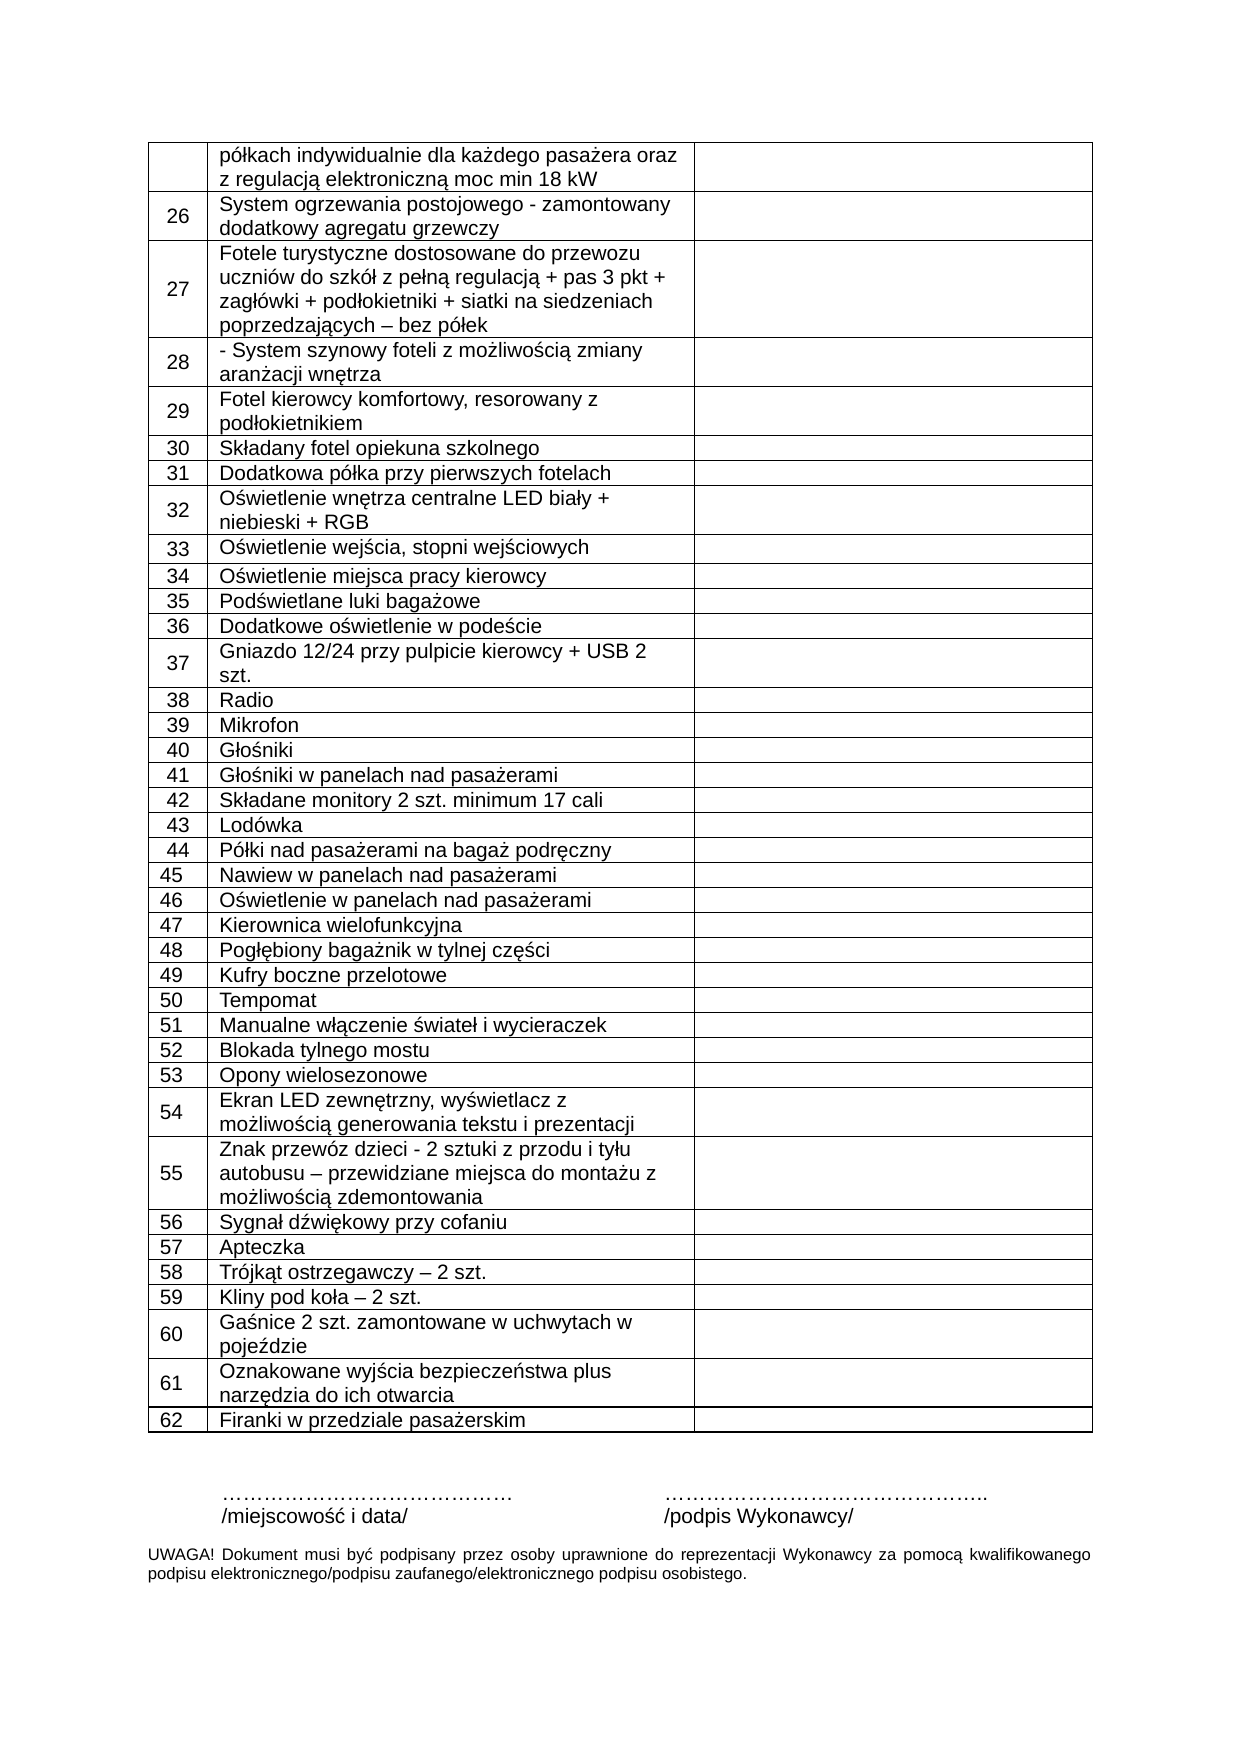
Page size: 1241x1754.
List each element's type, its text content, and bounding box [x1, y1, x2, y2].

table_cell [695, 963, 1092, 987]
table_cell 47 [149, 913, 207, 937]
table_cell [695, 1408, 1092, 1431]
table_cell 42 [149, 788, 207, 812]
table_cell 33 [149, 535, 207, 563]
table_cell 60 [149, 1310, 207, 1357]
table_cell 32 [149, 486, 207, 533]
table_cell [695, 913, 1092, 937]
table_cell [695, 763, 1092, 787]
table_cell Opony wielosezonowe [208, 1063, 694, 1087]
table_cell 39 [149, 713, 207, 737]
table_cell Oświetlenie wejścia, stopni wejściowych [208, 535, 694, 563]
table_cell Trójkąt ostrzegawczy – 2 szt. [208, 1260, 694, 1283]
table_cell 55 [149, 1137, 207, 1208]
table_cell 49 [149, 963, 207, 987]
table_cell 27 [149, 241, 207, 337]
table_cell 28 [149, 338, 207, 386]
table_cell 53 [149, 1063, 207, 1087]
table_cell 34 [149, 564, 207, 588]
table_cell 57 [149, 1235, 207, 1258]
table_cell Lodówka [208, 813, 694, 837]
table_cell [695, 838, 1092, 862]
table_cell 35 [149, 589, 207, 613]
table_cell [695, 192, 1092, 240]
table_cell 26 [149, 192, 207, 240]
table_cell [208, 143, 694, 191]
table_cell Mikrofon [208, 713, 694, 737]
table_cell Sygnał dźwiękowy przy cofaniu [208, 1210, 694, 1233]
table_cell 58 [149, 1260, 207, 1283]
table_cell [695, 1359, 1092, 1406]
table_cell Głośniki w panelach nad pasażerami [208, 763, 694, 787]
table_cell Oświetlenie miejsca pracy kierowcy [208, 564, 694, 588]
table_cell [695, 713, 1092, 737]
table_cell [695, 486, 1092, 533]
table_cell 46 [149, 888, 207, 912]
table_cell - System szynowy foteli z możliwością zmiany aranżacji wnętrza [208, 338, 694, 386]
text UWAGA! Dokument musi być podpisany przez osoby uprawnione do reprezentacji Wykonawcy za pomocą kwalifikowanego podpisu elektronicznego/podpisu zaufanego/elektronicznego podpisu osobistego. [148, 1545, 1092, 1583]
table_cell 37 [149, 639, 207, 687]
table_cell 51 [149, 1013, 207, 1037]
table_cell 61 [149, 1359, 207, 1406]
table_cell Apteczka [208, 1235, 694, 1258]
table_cell 48 [149, 938, 207, 962]
table_cell 30 [149, 436, 207, 459]
table_cell Pogłębiony bagażnik w tylnej części [208, 938, 694, 962]
table_cell [695, 863, 1092, 887]
table_cell Nawiew w panelach nad pasażerami [208, 863, 694, 887]
table_cell 38 [149, 688, 207, 712]
table_cell [695, 938, 1092, 962]
table_cell [695, 639, 1092, 687]
table_cell [695, 1137, 1092, 1208]
table_cell [695, 813, 1092, 837]
table_cell [695, 888, 1092, 912]
table_cell [695, 738, 1092, 762]
table_cell 54 [149, 1088, 207, 1136]
table_cell [695, 338, 1092, 386]
table_cell [695, 1310, 1092, 1357]
table_cell [695, 614, 1092, 638]
table_cell Radio [208, 688, 694, 712]
table_cell [695, 1038, 1092, 1062]
table_cell Oznakowane wyjścia bezpieczeństwa plus narzędzia do ich otwarcia [208, 1359, 694, 1406]
table_cell [695, 589, 1092, 613]
table_cell Głośniki [208, 738, 694, 762]
table_cell [695, 535, 1092, 563]
table_cell 43 [149, 813, 207, 837]
table_cell 59 [149, 1285, 207, 1308]
text …………………………………… ……………………………………….. [148, 1480, 1092, 1504]
table_cell [695, 1285, 1092, 1308]
table_cell 40 [149, 738, 207, 762]
table_cell 45 [149, 863, 207, 887]
table_cell 31 [149, 461, 207, 484]
table_cell Dodatkowa półka przy pierwszych fotelach [208, 461, 694, 484]
table_cell Blokada tylnego mostu [208, 1038, 694, 1062]
table_cell 52 [149, 1038, 207, 1062]
table_cell [695, 988, 1092, 1012]
table_cell Składany fotel opiekuna szkolnego [208, 436, 694, 459]
table_cell [695, 1063, 1092, 1087]
table_cell 44 [149, 838, 207, 862]
table_cell Kliny pod koła – 2 szt. [208, 1285, 694, 1308]
text /miejscowość i data/ /podpis Wykonawcy/ [148, 1504, 1092, 1528]
table_cell Gaśnice 2 szt. zamontowane w uchwytach w pojeździe [208, 1310, 694, 1357]
table_cell Fotel kierowcy komfortowy, resorowany z podłokietnikiem [208, 387, 694, 434]
table_cell 29 [149, 387, 207, 434]
table_cell Firanki w przedziale pasażerskim [208, 1408, 694, 1431]
table_cell [695, 688, 1092, 712]
table_cell Podświetlane luki bagażowe [208, 589, 694, 613]
table_cell [695, 241, 1092, 337]
table_cell Tempomat [208, 988, 694, 1012]
table_cell [695, 461, 1092, 484]
table_cell [695, 1260, 1092, 1283]
table_cell [695, 788, 1092, 812]
table_cell Składane monitory 2 szt. minimum 17 cali [208, 788, 694, 812]
table_cell 56 [149, 1210, 207, 1233]
table_cell Kufry boczne przelotowe [208, 963, 694, 987]
table_cell System ogrzewania postojowego - zamontowany dodatkowy agregatu grzewczy [208, 192, 694, 240]
table_cell [695, 143, 1092, 191]
table_cell Ekran LED zewnętrzny, wyświetlacz z możliwością generowania tekstu i prezentacji [208, 1088, 694, 1136]
table_cell Oświetlenie w panelach nad pasażerami [208, 888, 694, 912]
table_cell Gniazdo 12/24 przy pulpicie kierowcy + USB 2 szt. [208, 639, 694, 687]
table_cell 62 [149, 1408, 207, 1431]
table_cell [695, 436, 1092, 459]
table_cell 41 [149, 763, 207, 787]
table_cell [695, 1210, 1092, 1233]
table_cell Znak przewóz dzieci - 2 sztuki z przodu i tyłu autobusu – przewidziane miejsca do montażu z możliwością zdemontowania [208, 1137, 694, 1208]
table_cell 36 [149, 614, 207, 638]
table_cell 50 [149, 988, 207, 1012]
table_cell [695, 1013, 1092, 1037]
table_cell [695, 387, 1092, 434]
table_cell Manualne włączenie świateł i wycieraczek [208, 1013, 694, 1037]
table_cell [695, 1235, 1092, 1258]
table_cell [695, 564, 1092, 588]
table_cell Półki nad pasażerami na bagaż podręczny [208, 838, 694, 862]
table_cell [695, 1088, 1092, 1136]
table_cell Kierownica wielofunkcyjna [208, 913, 694, 937]
table_cell Oświetlenie wnętrza centralne LED biały + niebieski + RGB [208, 486, 694, 533]
table_cell Fotele turystyczne dostosowane do przewozu uczniów do szkół z pełną regulacją + pas 3 pkt + zagłówki + podłokietniki + siatki na siedzeniach poprzedzających – bez półek [208, 241, 694, 337]
table_cell Dodatkowe oświetlenie w podeście [208, 614, 694, 638]
table_cell 25 [149, 143, 207, 191]
